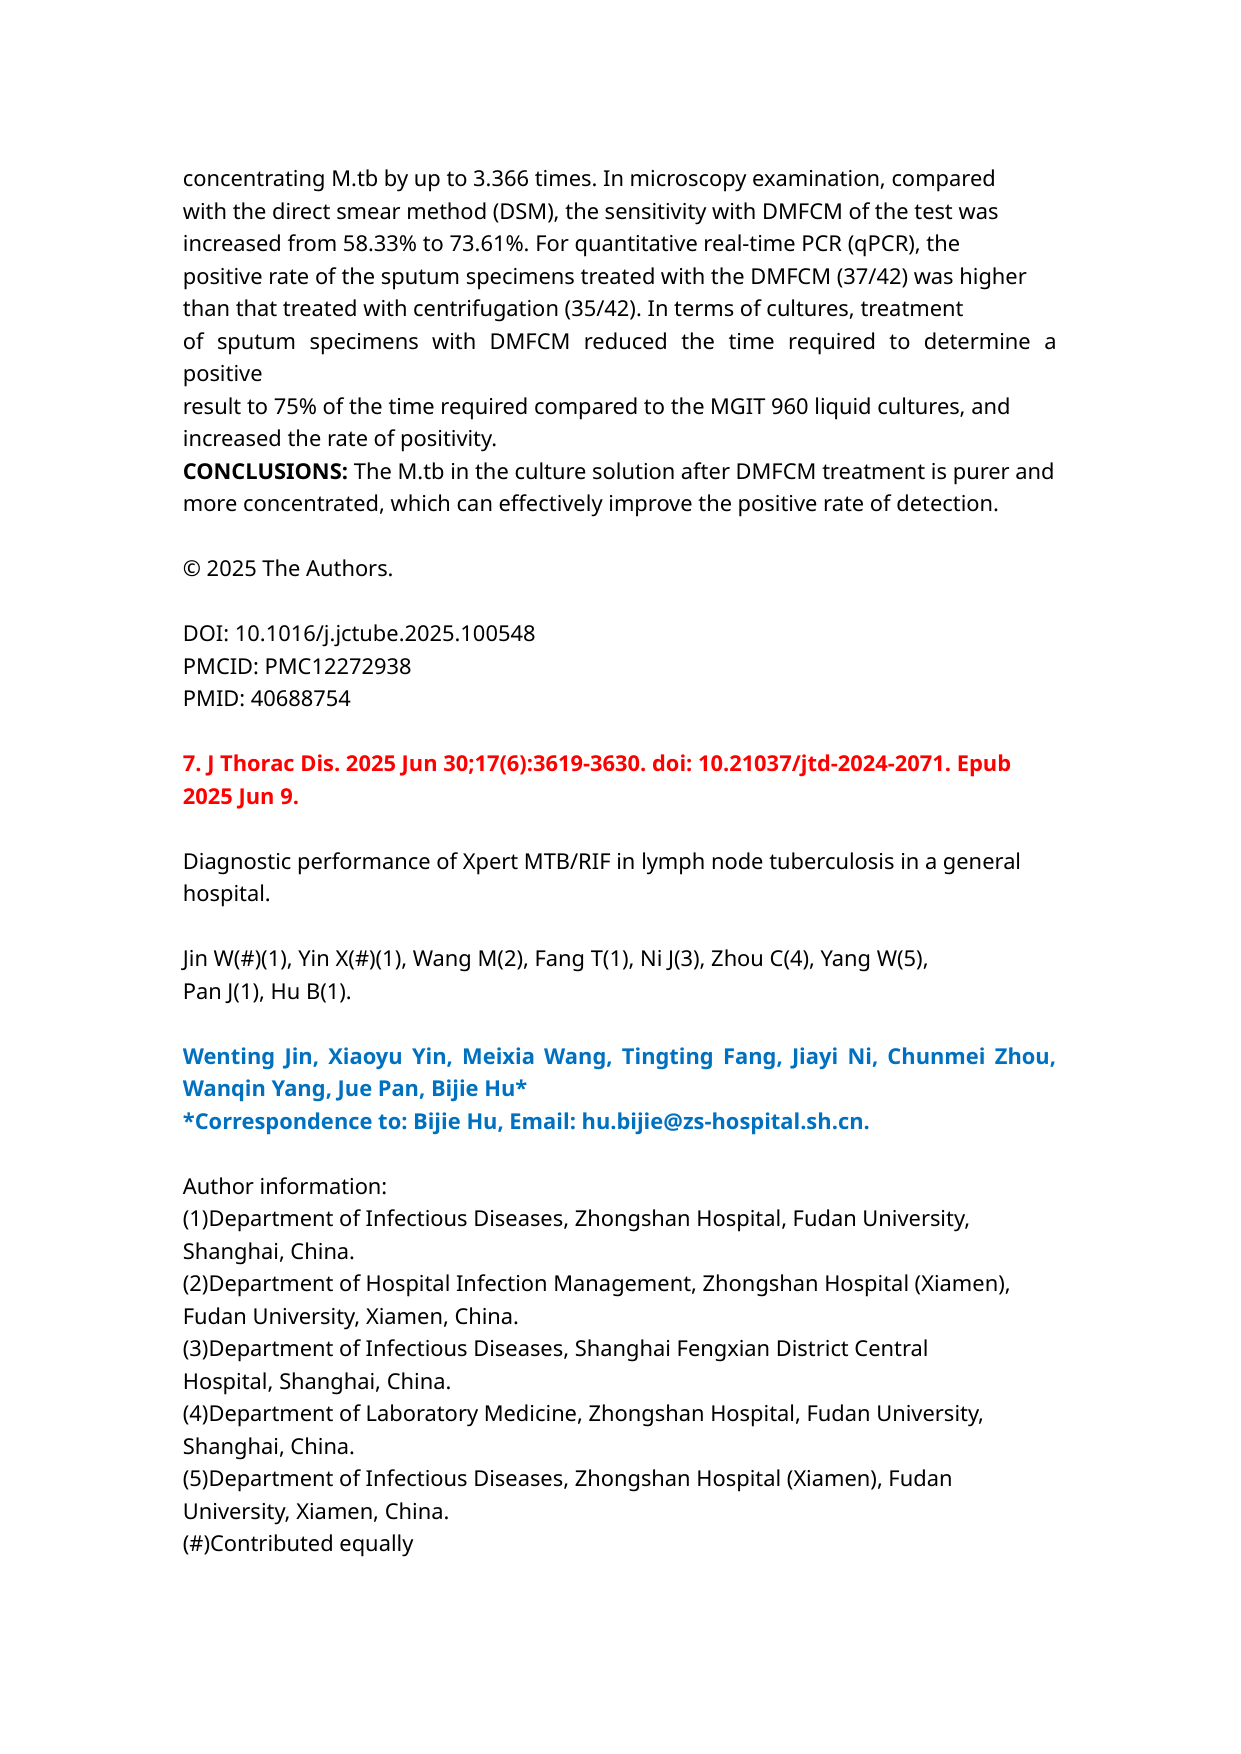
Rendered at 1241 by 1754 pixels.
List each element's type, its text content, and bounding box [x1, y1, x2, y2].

text © 2025 The Authors. [183, 552, 1058, 584]
text 2025 Jun 9. [183, 779, 1058, 812]
text CONCLUSIONS: The M.tb in the culture solution after DMFCM treatment is purer and [183, 454, 1058, 487]
text PMCID: PMC12272938 [183, 649, 1058, 682]
text (3)Department of Infectious Diseases, Shanghai Fengxian District Central [183, 1332, 1058, 1364]
text (2)Department of Hospital Infection Management, Zhongshan Hospital (Xiamen), [183, 1267, 1058, 1299]
text increased the rate of positivity. [183, 422, 1058, 454]
text Pan J(1), Hu B(1). [183, 974, 1058, 1007]
text Fudan University, Xiamen, China. [183, 1299, 1058, 1332]
text positive rate of the sputum specimens treated with the DMFCM (37/42) was higher [183, 259, 1058, 292]
text University, Xiamen, China. [183, 1494, 1058, 1527]
text *Correspondence to: Bijie Hu, Email: hu.bijie@zs-hospital.sh.cn. [183, 1104, 1058, 1137]
text with the direct smear method (DSM), the sensitivity with DMFCM of the test was [183, 194, 1058, 227]
text result to 75% of the time required compared to the MGIT 960 liquid cultures, and [183, 389, 1058, 422]
text 7. J Thorac Dis. 2025 Jun 30;17(6):3619-3630. doi: 10.21037/jtd-2024-2071. Epub [183, 747, 1058, 779]
text Jin W(#)(1), Yin X(#)(1), Wang M(2), Fang T(1), Ni J(3), Zhou C(4), Yang W(5), [183, 942, 1058, 974]
text Shanghai, China. [183, 1234, 1058, 1267]
text (#)Contributed equally [183, 1527, 1058, 1559]
text Diagnostic performance of Xpert MTB/RIF in lymph node tuberculosis in a general [183, 844, 1058, 877]
text Author information: [183, 1169, 1058, 1202]
text concentrating M.tb by up to 3.366 times. In microscopy examination, compared [183, 162, 1058, 194]
text (4)Department of Laboratory Medicine, Zhongshan Hospital, Fudan University, [183, 1397, 1058, 1429]
text Shanghai, China. [183, 1429, 1058, 1462]
text increased from 58.33% to 73.61%. For quantitative real-time PCR (qPCR), the [183, 227, 1058, 259]
text Hospital, Shanghai, China. [183, 1364, 1058, 1397]
text (1)Department of Infectious Diseases, Zhongshan Hospital, Fudan University, [183, 1202, 1058, 1234]
text than that treated with centrifugation (35/42). In terms of cultures, treatment [183, 292, 1058, 324]
text hospital. [183, 877, 1058, 909]
text (5)Department of Infectious Diseases, Zhongshan Hospital (Xiamen), Fudan [183, 1462, 1058, 1494]
text Wenting Jin, Xiaoyu Yin, Meixia Wang, Tingting Fang, Jiayi Ni, Chunmei Zhou, Wanqin Yang, Jue Pan, Bijie Hu* [183, 1039, 1058, 1104]
text DOI: 10.1016/j.jctube.2025.100548 [183, 617, 1058, 649]
text of sputum specimens with DMFCM reduced the time required to determine a positive [183, 324, 1058, 389]
text more concentrated, which can effectively improve the positive rate of detection. [183, 487, 1058, 519]
text PMID: 40688754 [183, 682, 1058, 714]
